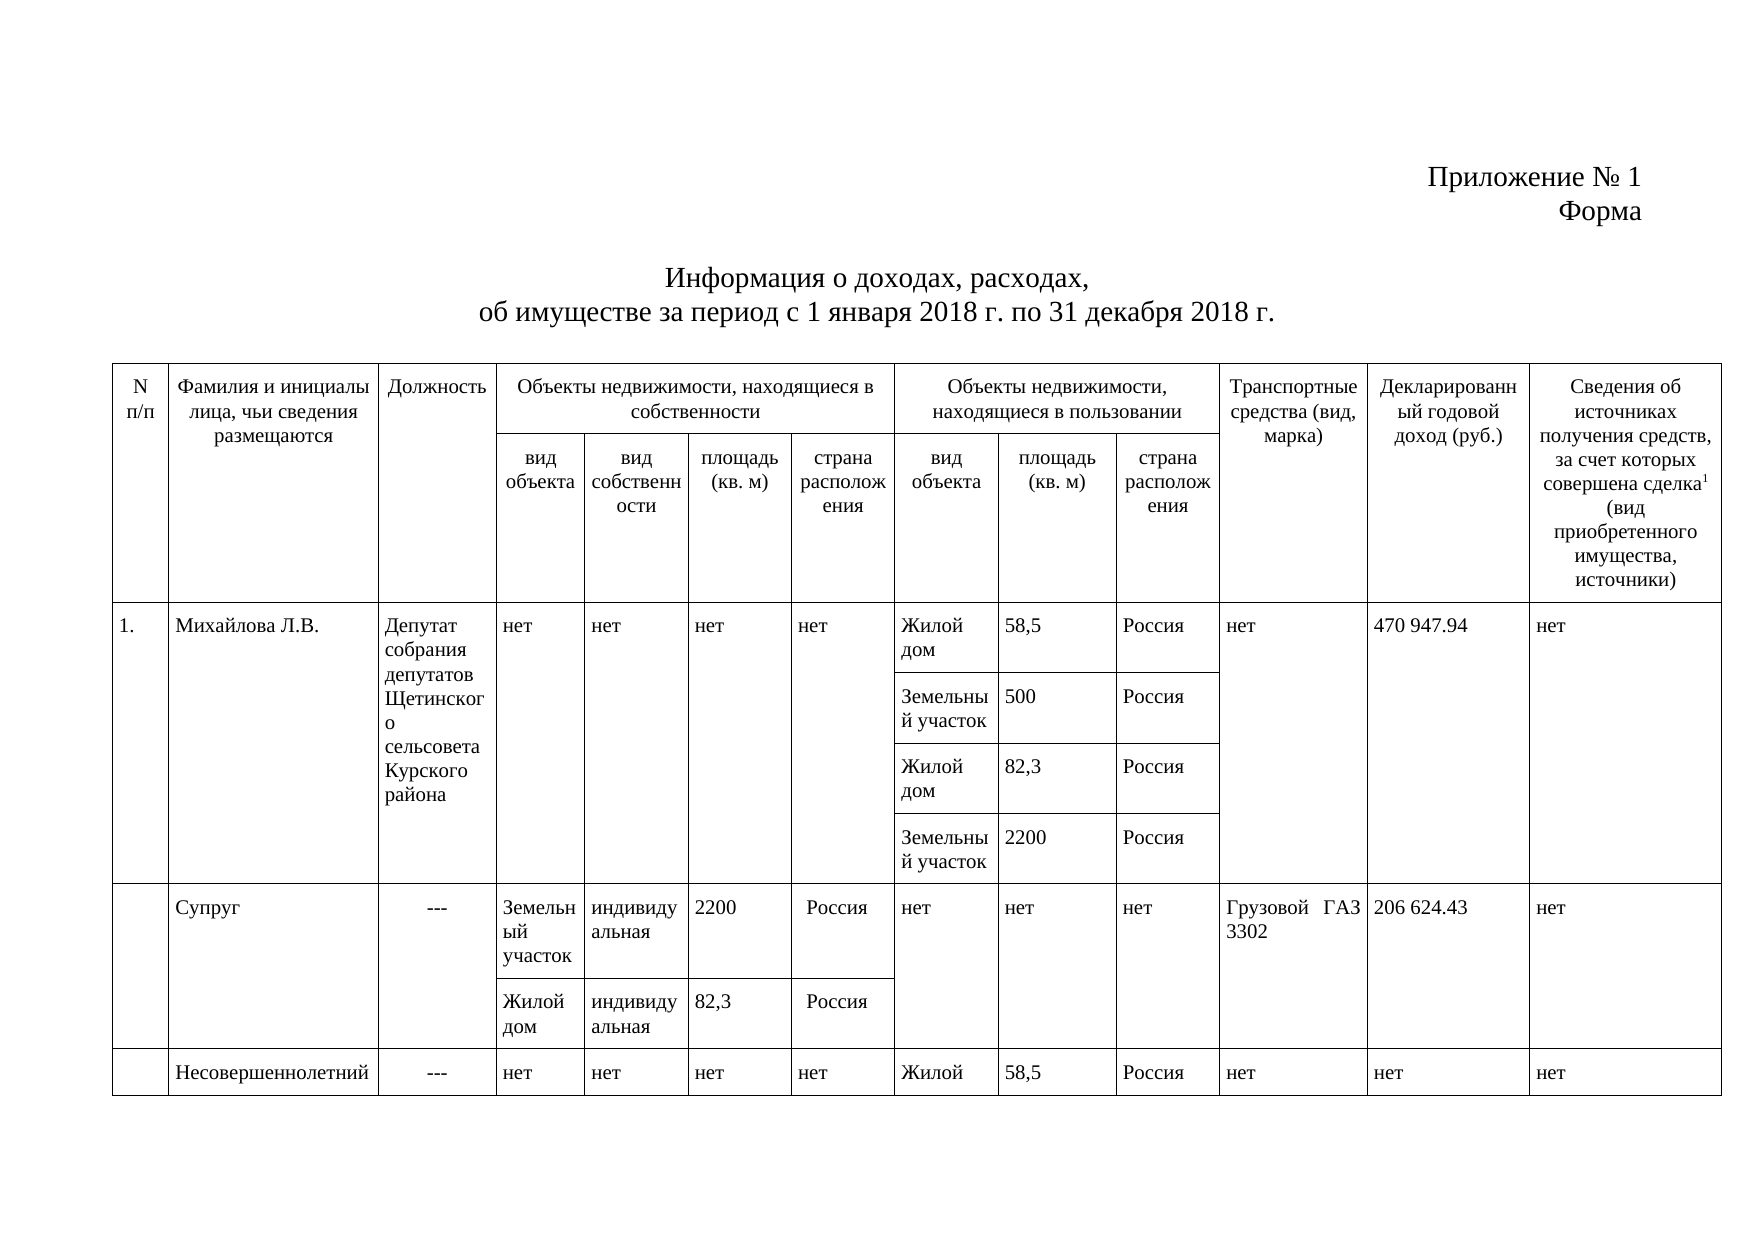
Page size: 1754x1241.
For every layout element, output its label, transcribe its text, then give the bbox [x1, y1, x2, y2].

table_cell Грузовой ГАЗ 3302 [1220, 884, 1367, 1048]
table_cell нет [1117, 884, 1219, 1048]
table_cell нет [792, 603, 894, 883]
table_cell Россия [1117, 744, 1219, 813]
table_cell Россия [792, 979, 894, 1048]
table_cell Россия [792, 884, 894, 978]
table_cell вид объекта [497, 434, 584, 602]
table_cell Россия [1117, 1049, 1219, 1094]
table_header Декларированный годовой доход (руб.) [1368, 364, 1529, 602]
table_cell 470 947.94 [1368, 603, 1529, 883]
table_cell Депутат собрания депутатов Щетинского сельсовета Курского района [379, 603, 496, 883]
table_cell нет [999, 884, 1116, 1048]
table_cell страна расположения [1117, 434, 1219, 602]
table_header N п/п [113, 364, 168, 602]
table_cell Супруг [169, 884, 378, 1048]
table_cell нет [1530, 1049, 1721, 1094]
table_cell [113, 1049, 168, 1094]
table_cell нет [497, 603, 584, 883]
table_cell Земельный участок [895, 673, 998, 742]
table_cell [113, 884, 168, 1048]
table_cell индивидуальная [585, 884, 688, 978]
table_cell нет [792, 1049, 894, 1094]
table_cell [169, 1049, 378, 1094]
table_cell нет [497, 1049, 584, 1094]
table_header Объекты недвижимости, находящиеся в собственности [497, 364, 894, 433]
table_cell площадь (кв. м) [999, 434, 1116, 602]
table_cell 1. [113, 603, 168, 883]
table_cell Жилой дом [895, 1049, 998, 1094]
table_cell --- [379, 884, 496, 1048]
table_header Сведения об источниках получения средств, за счет которых совершена сделка1 (вид приобретенного имущества, источники) [1530, 364, 1721, 602]
table_header Фамилия и инициалы лица, чьи сведения размещаются [169, 364, 378, 602]
text об имуществе за период с 1 января 2018 г. по 31 декабря 2018 г. [112, 294, 1642, 327]
table_cell Михайлова Л.В. [169, 603, 378, 883]
table_cell Россия [1117, 603, 1219, 672]
table_cell вид объекта [895, 434, 998, 602]
table_cell 82,3 [689, 979, 791, 1048]
table_cell Земельный участок [497, 884, 584, 978]
table_cell --- [379, 1049, 496, 1094]
table_cell нет [1530, 603, 1721, 883]
table_cell нет [585, 603, 688, 883]
table_cell 58,5 [999, 1049, 1116, 1094]
table_cell площадь (кв. м) [689, 434, 791, 602]
table_cell Жилой дом [895, 744, 998, 813]
table_cell 2200 [689, 884, 791, 978]
table_cell Россия [1117, 814, 1219, 883]
table_cell Земельный участок [895, 814, 998, 883]
table_cell 206 624.43 [1368, 884, 1529, 1048]
table_cell вид собственности [585, 434, 688, 602]
table_cell Россия [1117, 673, 1219, 742]
table_cell нет [689, 603, 791, 883]
table_cell нет [1368, 1049, 1529, 1094]
table_cell страна расположения [792, 434, 894, 602]
table_cell нет [689, 1049, 791, 1094]
table_cell 58,5 [999, 603, 1116, 672]
table_header Должность [379, 364, 496, 602]
table_header Объекты недвижимости, находящиеся в пользовании [895, 364, 1219, 433]
table_header Транспортные средства (вид, марка) [1220, 364, 1367, 602]
table_cell нет [1530, 884, 1721, 1048]
text Информация о доходах, расходах, [112, 260, 1642, 294]
text Приложение № 1 [112, 159, 1642, 193]
table_cell 2200 [999, 814, 1116, 883]
table_cell индивидуальная [585, 979, 688, 1048]
table_cell нет [895, 884, 998, 1048]
table_cell Жилой дом [497, 979, 584, 1048]
table_cell нет [1220, 603, 1367, 883]
text Форма [112, 193, 1642, 227]
table_cell нет [585, 1049, 688, 1094]
table_cell Жилой дом [895, 603, 998, 672]
table_cell нет [1220, 1049, 1367, 1094]
table_cell 500 [999, 673, 1116, 742]
table_cell 82,3 [999, 744, 1116, 813]
